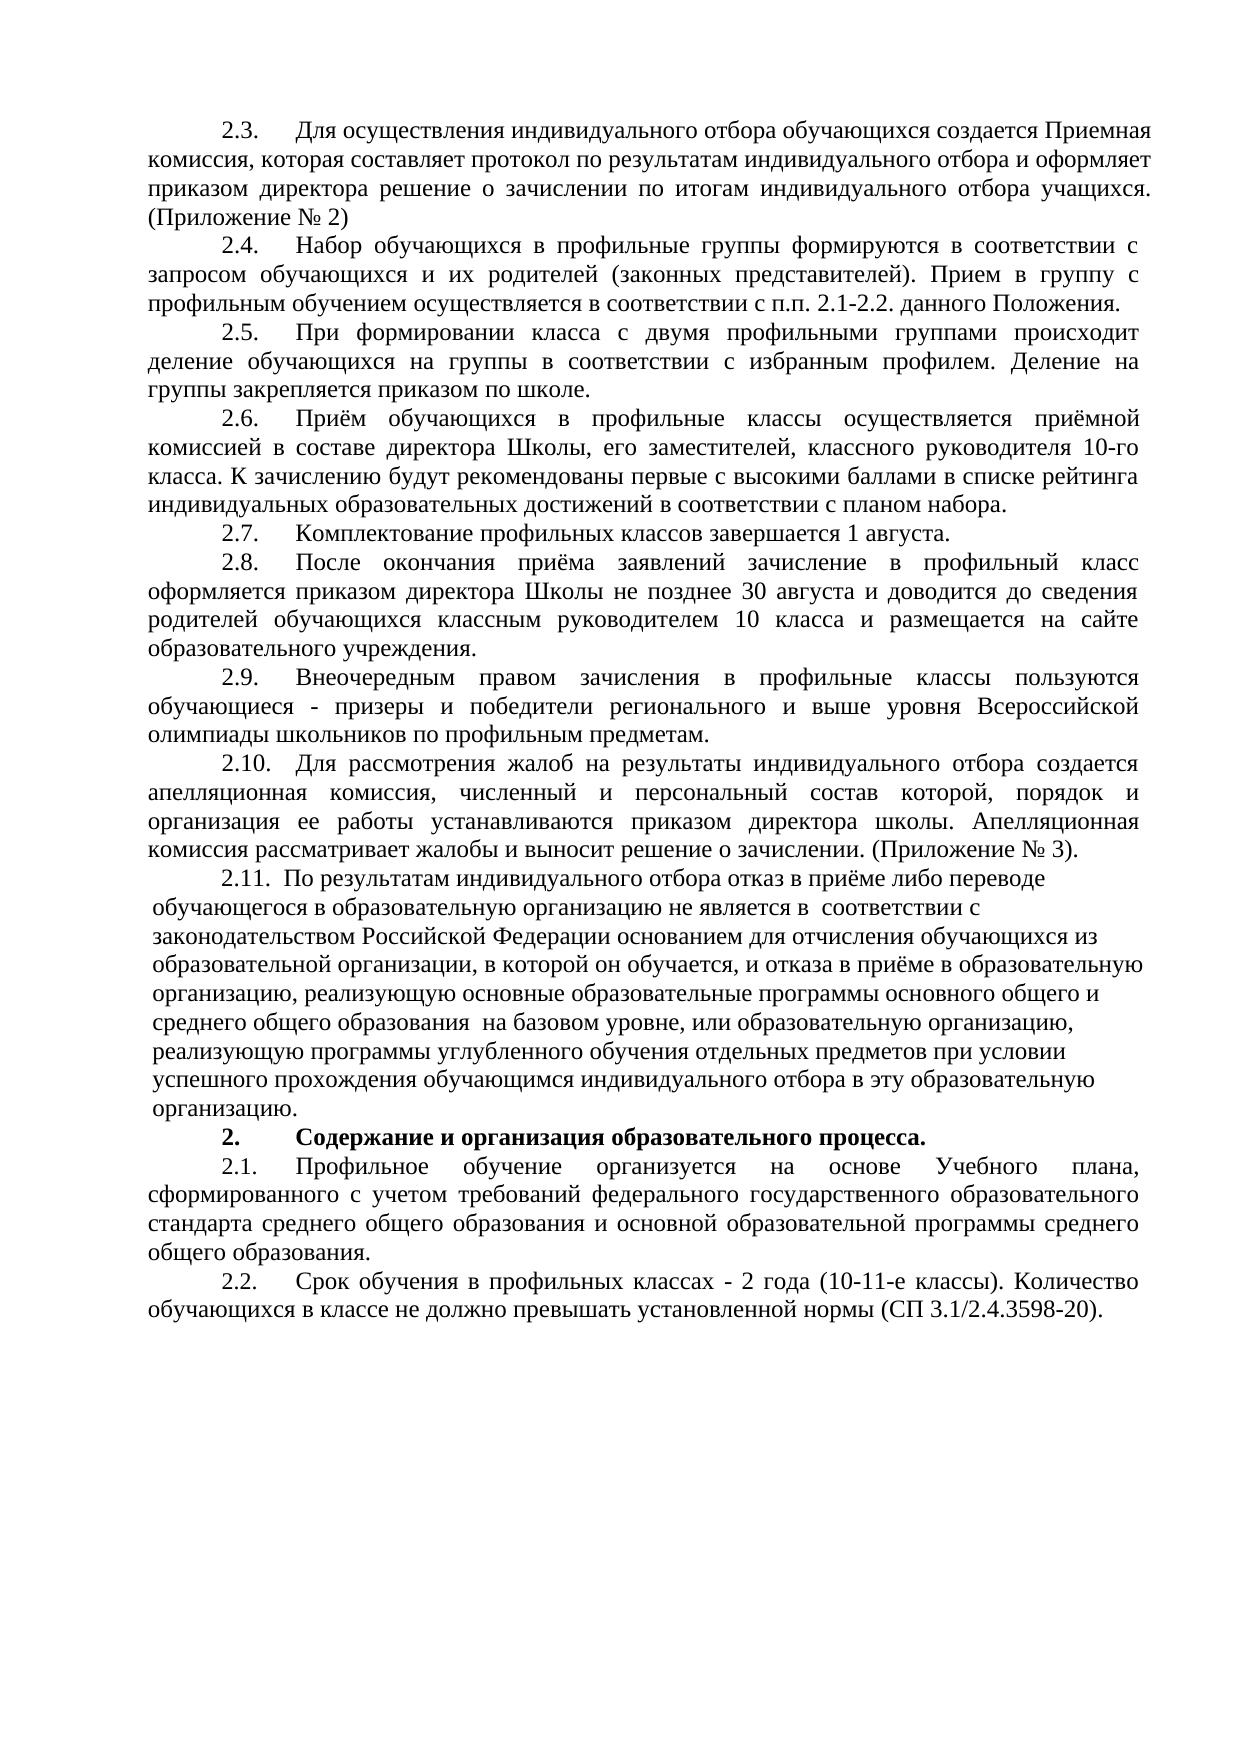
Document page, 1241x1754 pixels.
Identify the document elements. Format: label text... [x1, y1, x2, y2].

list Профильное обучение организуется на основе Учебного плана, сформированного с учетом требований федерального государственного образовательного стандарта среднего общего образования и основной образовательной программы среднего общего образования. [148, 1151, 1140, 1266]
list Комплектование профильных классов завершается 1 августа. [221, 518, 1163, 547]
list Набор обучающихся в профильные группы формируются в соответствии с запросом обучающихся и их родителей (законных представителей). Прием в группу с профильным обучением осуществляется в соответствии с п.п. 2.1-2.2. данного Положения. [148, 231, 1139, 317]
list После окончания приёма заявлений зачисление в профильный класс оформляется приказом директора Школы не позднее 30 августа и доводится до сведения родителей обучающихся классным руководителем 10 класса и размещается на сайте образовательного учреждения. [148, 547, 1139, 662]
list При формировании класса с двумя профильными группами происходит деление обучающихся на группы в соответствии с избранным профилем. Деление на группы закрепляется приказом по школе. [148, 317, 1139, 403]
list Срок обучения в профильных классах - 2 года (10-11-е классы). Количество обучающихся в классе не должно превышать установленной нормы (СП 3.1/2.4.3598-20). [148, 1266, 1139, 1323]
text 2.11. По результатам индивидуального отбора отказ в приёме либо переводе обучающегося в образовательную организацию не является в соответствии с законодательством Российской Федерации основанием для отчисления обучающихся из образовательной организации, в которой он обучается, и отказа в приёме в образовательную организацию, реализующую основные образовательные программы основного общего и среднего общего образования на базовом уровне, или образовательную организацию, реализующую программы углубленного обучения отдельных предметов при условии успешного прохождения обучающимся индивидуального отбора в эту образовательную организацию. [77, 863, 1163, 1122]
list Для рассмотрения жалоб на результаты индивидуального отбора создается апелляционная комиссия, численный и персональный состав которой, порядок и организация ее работы устанавливаются приказом директора школы. Апелляционная комиссия рассматривает жалобы и выносит решение о зачислении. (Приложение № 3). [148, 748, 1139, 863]
subtitle Содержание и организация образовательного процесса. [221, 1122, 1163, 1151]
list Для осуществления индивидуального отбора обучающихся создается Приемная комиссия, которая составляет протокол по результатам индивидуального отбора и оформляет приказом директора решение о зачислении по итогам индивидуального отбора учащихся. (Приложение № 2) [148, 116, 1152, 231]
list Внеочередным правом зачисления в профильные классы пользуются обучающиеся - призеры и победители регионального и выше уровня Всероссийской олимпиады школьников по профильным предметам. [148, 662, 1139, 748]
list Приём обучающихся в профильные классы осуществляется приёмной комиссией в составе директора Школы, его заместителей, классного руководителя 10-го класса. К зачислению будут рекомендованы первые с высокими баллами в списке рейтинга индивидуальных образовательных достижений в соответствии с планом набора. [148, 403, 1140, 518]
